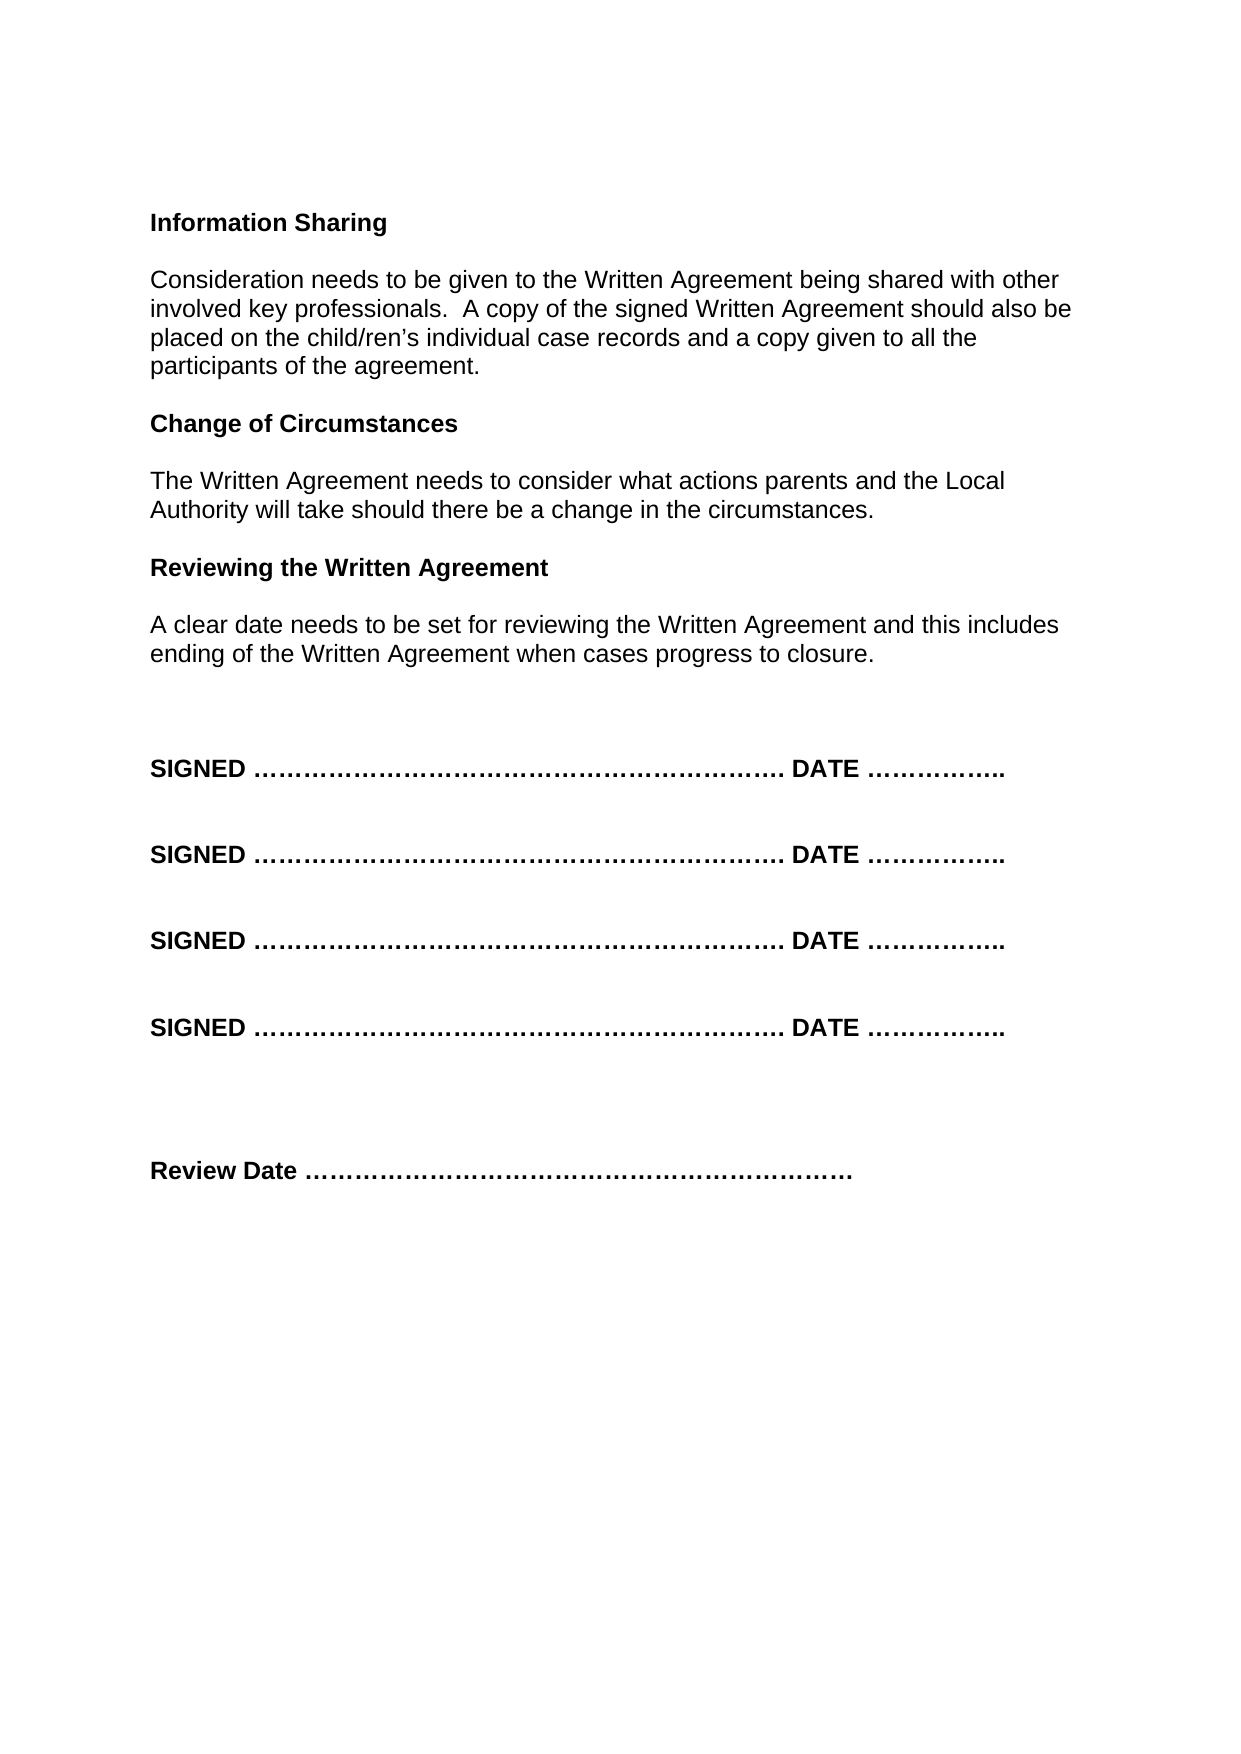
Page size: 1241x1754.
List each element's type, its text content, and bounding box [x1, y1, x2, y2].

text The Written Agreement needs to consider what actions parents and the Local Authority will take should there be a change in the circumstances. [150, 466, 1090, 524]
text Information Sharing [150, 207, 1090, 236]
text Reviewing the Written Agreement [150, 552, 1090, 581]
text SIGNED ………………………………………………………. DATE …………….. [150, 1012, 1090, 1041]
text Change of Circumstances [150, 409, 1090, 437]
text Review Date ………………………………………………………… [150, 1156, 1090, 1185]
text Consideration needs to be given to the Written Agreement being shared with other involved key professionals. A copy of the signed Written Agreement should also be placed on the child/ren’s individual case records and a copy given to all the participants of the agreement. [150, 265, 1090, 380]
text SIGNED ………………………………………………………. DATE …………….. [150, 926, 1090, 955]
text A clear date needs to be set for reviewing the Written Agreement and this includes ending of the Written Agreement when cases progress to closure. [150, 610, 1090, 667]
text SIGNED ………………………………………………………. DATE …………….. [150, 754, 1090, 782]
text SIGNED ………………………………………………………. DATE …………….. [150, 840, 1090, 869]
